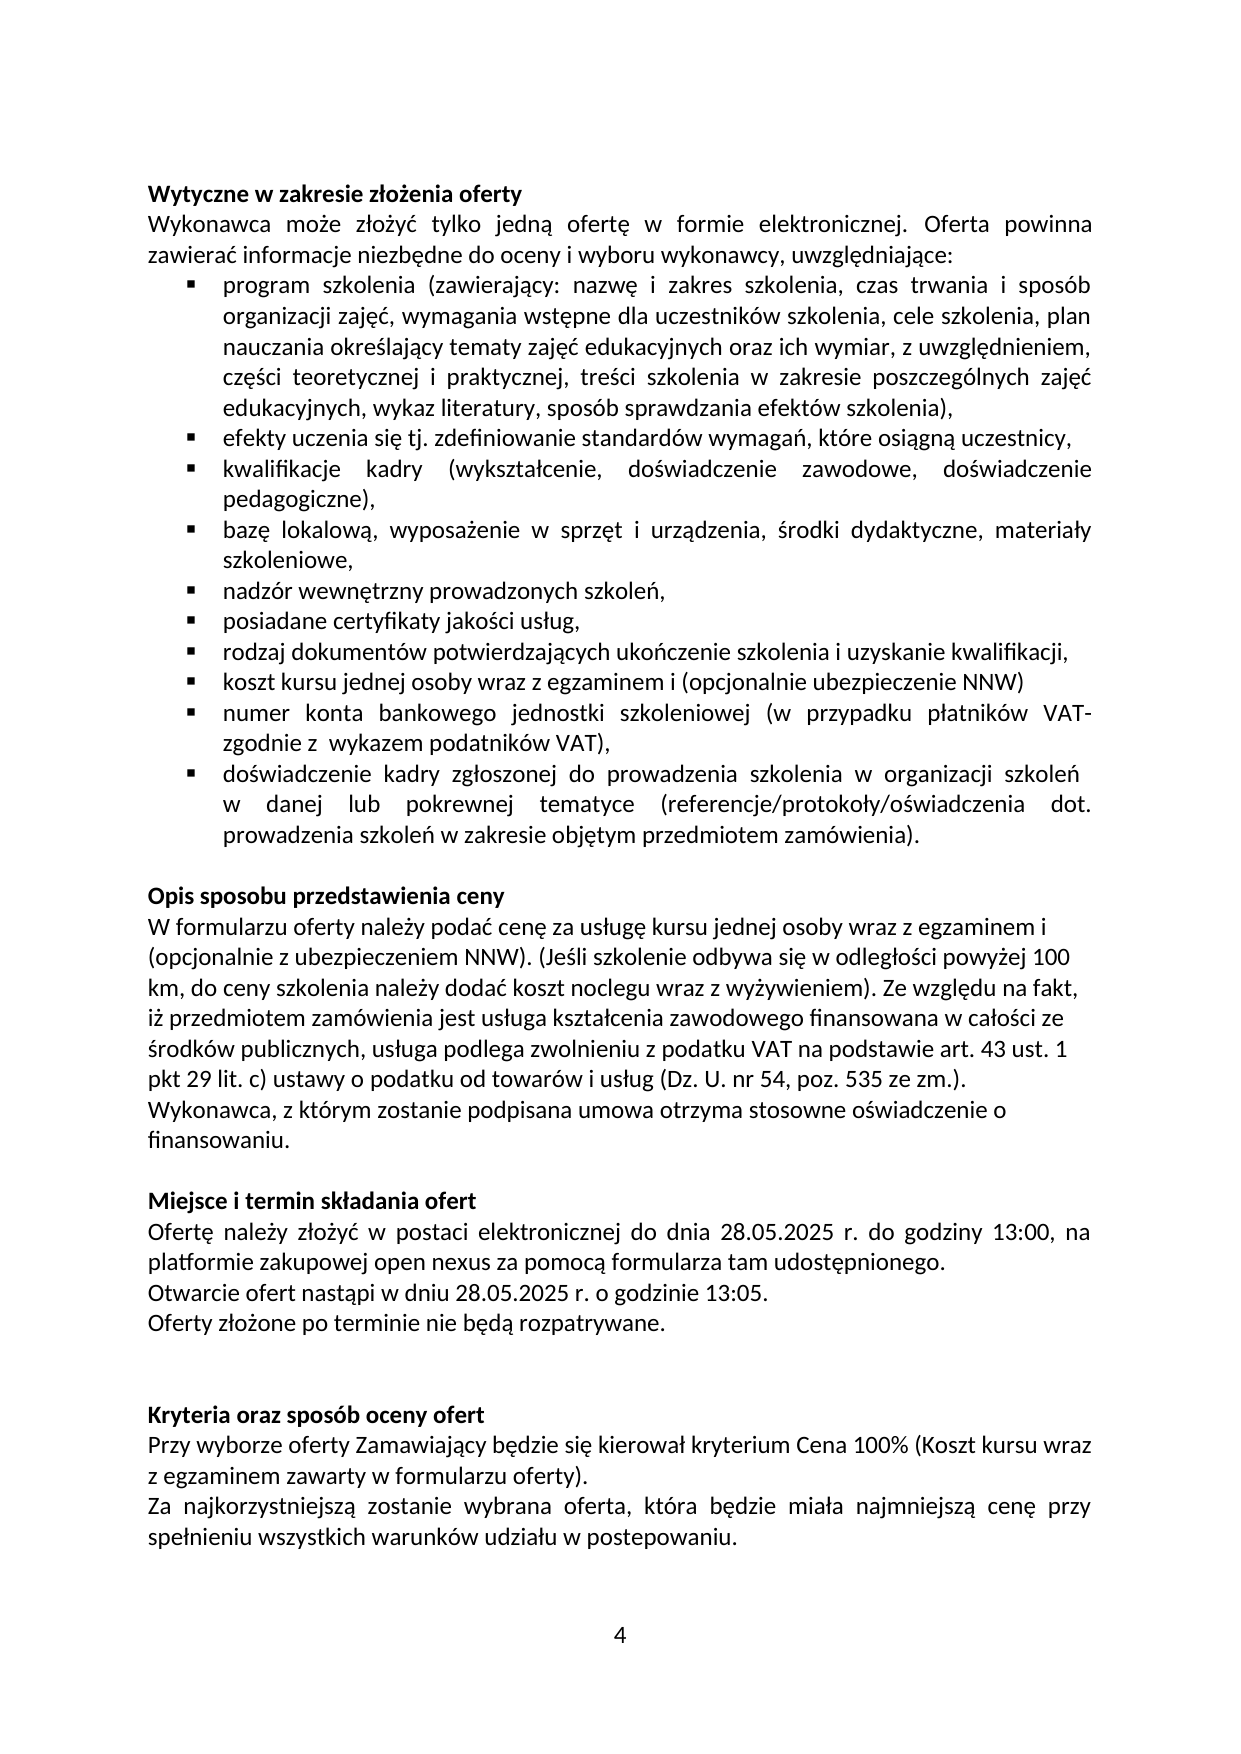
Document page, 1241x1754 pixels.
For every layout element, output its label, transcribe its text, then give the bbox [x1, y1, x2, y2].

text Przy wyborze oferty Zamawiający będzie się kierował kryterium Cena 100% (Koszt kursu wraz z egzaminem zawarty w formularzu oferty). [148, 1429, 1093, 1491]
text Wytyczne w zakresie złożenia oferty [148, 178, 1093, 209]
list numer konta bankowego jednostki szkoleniowej (w przypadku płatników VAT- zgodnie z wykazem podatników VAT), [185, 697, 1093, 758]
text Miejsce i termin składania ofert [148, 1185, 1093, 1216]
list program szkolenia (zawierający: nazwę i zakres szkolenia, czas trwania i sposób organizacji zajęć, wymagania wstępne dla uczestników szkolenia, cele szkolenia, plan nauczania określający tematy zajęć edukacyjnych oraz ich wymiar, z uwzględnieniem, części teoretycznej i praktycznej, treści szkolenia w zakresie poszczególnych zajęć edukacyjnych, wykaz literatury, sposób sprawdzania efektów szkolenia), [185, 270, 1093, 422]
list kwalifikacje kadry (wykształcenie, doświadczenie zawodowe, doświadczenie pedagogiczne), [185, 453, 1093, 514]
text Kryteria oraz sposób oceny ofert [148, 1399, 1093, 1429]
text Za najkorzystniejszą zostanie wybrana oferta, która będzie miała najmniejszą cenę przy spełnieniu wszystkich warunków udziału w postepowaniu. [148, 1491, 1093, 1552]
text Ofertę należy złożyć w postaci elektronicznej do dnia 28.05.2025 r. do godziny 13:00, na platformie zakupowej open nexus za pomocą formularza tam udostępnionego. [148, 1216, 1093, 1277]
list doświadczenie kadry zgłoszonej do prowadzenia szkolenia w organizacji szkoleń w danej lub pokrewnej tematyce (referencje/protokoły/oświadczenia dot. prowadzenia szkoleń w zakresie objętym przedmiotem zamówienia). [185, 758, 1093, 849]
text W formularzu oferty należy podać cenę za usługę kursu jednej osoby wraz z egzaminem i (opcjonalnie z ubezpieczeniem NNW). (Jeśli szkolenie odbywa się w odległości powyżej 100 km, do ceny szkolenia należy dodać koszt noclegu wraz z wyżywieniem). Ze względu na fakt, iż przedmiotem zamówienia jest usługa kształcenia zawodowego finansowana w całości ze środków publicznych, usługa podlega zwolnieniu z podatku VAT na podstawie art. 43 ust. 1 pkt 29 lit. c) ustawy o podatku od towarów i usług (Dz. U. nr 54, poz. 535 ze zm.). Wykonawca, z którym zostanie podpisana umowa otrzyma stosowne oświadczenie o finansowaniu. [148, 911, 1093, 1155]
text Otwarcie ofert nastąpi w dniu 28.05.2025 r. o godzinie 13:05. [148, 1277, 1093, 1307]
text Wykonawca może złożyć tylko jedną ofertę w formie elektronicznej. Oferta powinna zawierać informacje niezbędne do oceny i wyboru wykonawcy, uwzględniające: [148, 209, 1093, 270]
list rodzaj dokumentów potwierdzających ukończenie szkolenia i uzyskanie kwalifikacji, [185, 636, 1093, 666]
list nadzór wewnętrzny prowadzonych szkoleń, [185, 575, 1093, 605]
text Oferty złożone po terminie nie będą rozpatrywane. [148, 1307, 1093, 1338]
text Opis sposobu przedstawienia ceny [148, 880, 1093, 911]
list posiadane certyfikaty jakości usług, [185, 605, 1093, 636]
list efekty uczenia się tj. zdefiniowanie standardów wymagań, które osiągną uczestnicy, [185, 422, 1093, 453]
list bazę lokalową, wyposażenie w sprzęt i urządzenia, środki dydaktyczne, materiały szkoleniowe, [185, 514, 1093, 575]
list koszt kursu jednej osoby wraz z egzaminem i (opcjonalnie ubezpieczenie NNW) [185, 666, 1093, 697]
